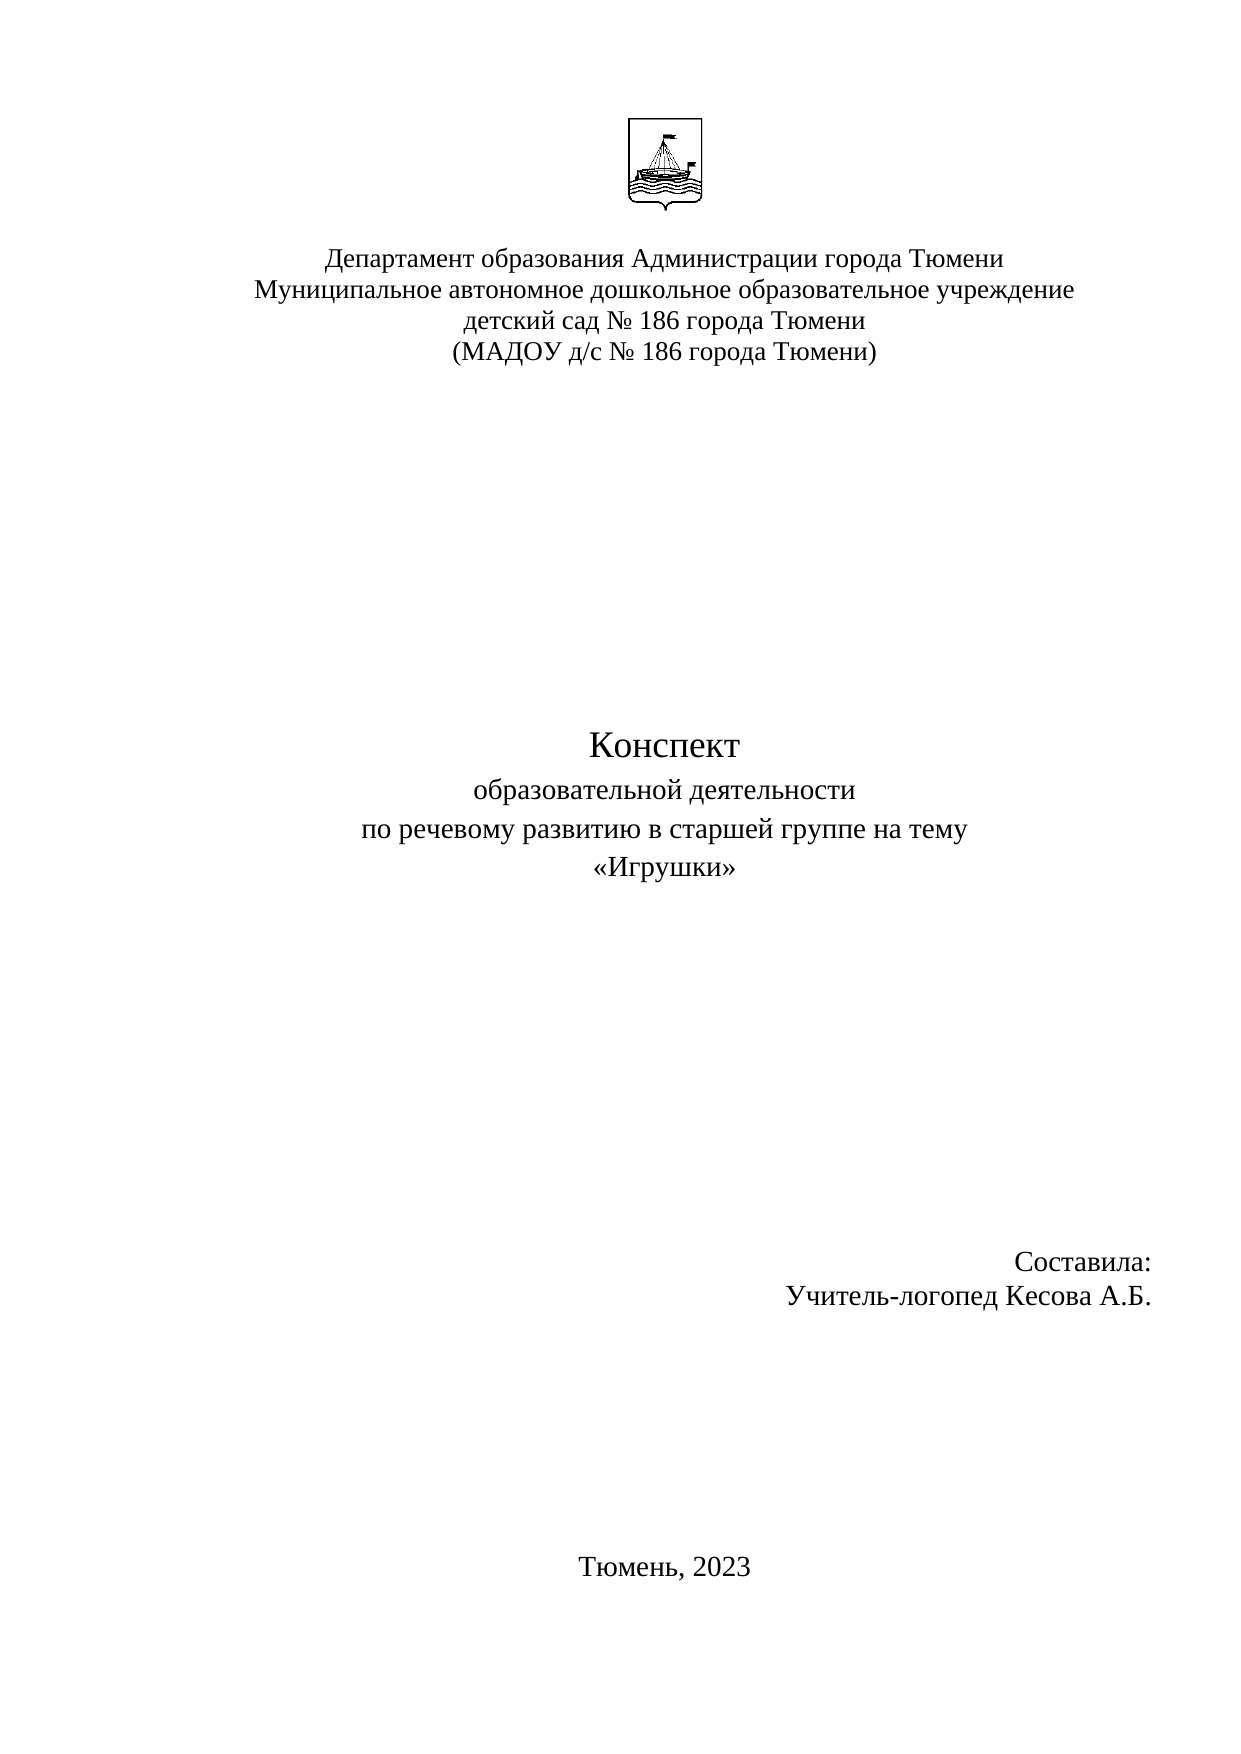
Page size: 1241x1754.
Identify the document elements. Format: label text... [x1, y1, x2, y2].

text Муниципальное автономное дошкольное образовательное учреждение [177, 273, 1152, 304]
text Учитель-логопед Кесова А.Б. [177, 1278, 1152, 1311]
text (МАДОУ д/с № 186 города Тюмени) [177, 335, 1152, 367]
text по речевому развитию в старшей группе на тему [177, 811, 1152, 844]
text детский сад № 186 города Тюмени [177, 304, 1152, 335]
text образовательной деятельности [177, 772, 1152, 806]
text «Игрушки» [177, 849, 1152, 883]
text Составила: [177, 1244, 1152, 1278]
text Департамент образования Администрации города Тюмени [177, 242, 1152, 273]
text Тюмень, 2023 [177, 1549, 1152, 1582]
text Конспект [177, 723, 1152, 766]
picture [626, 118, 703, 211]
